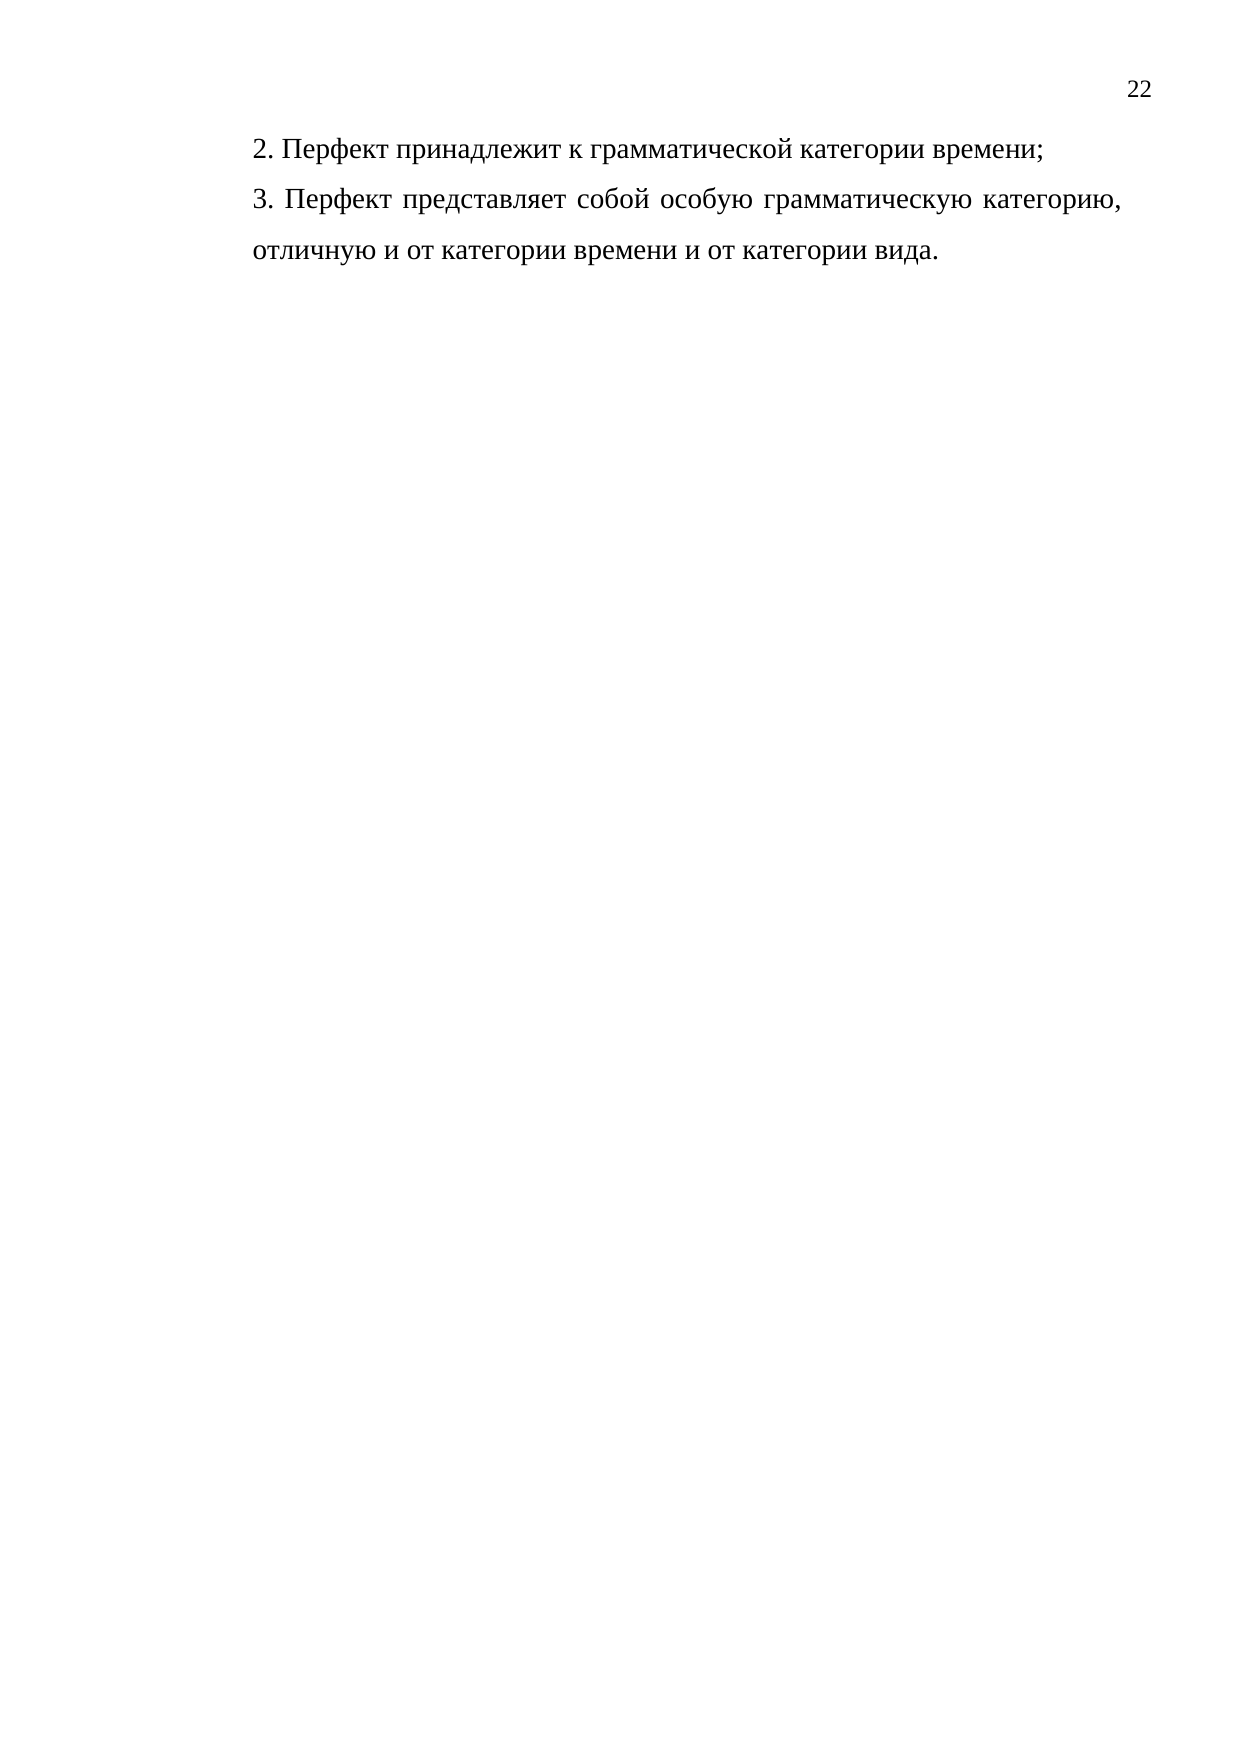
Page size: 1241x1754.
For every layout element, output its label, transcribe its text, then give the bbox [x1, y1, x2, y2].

list 2. Перфект принадлежит к грамматической категории времени; [252, 131, 1122, 165]
list 3. Перфект представляет собой особую грамматическую категорию, отличную и от категории времени и от категории вида. [252, 182, 1122, 265]
